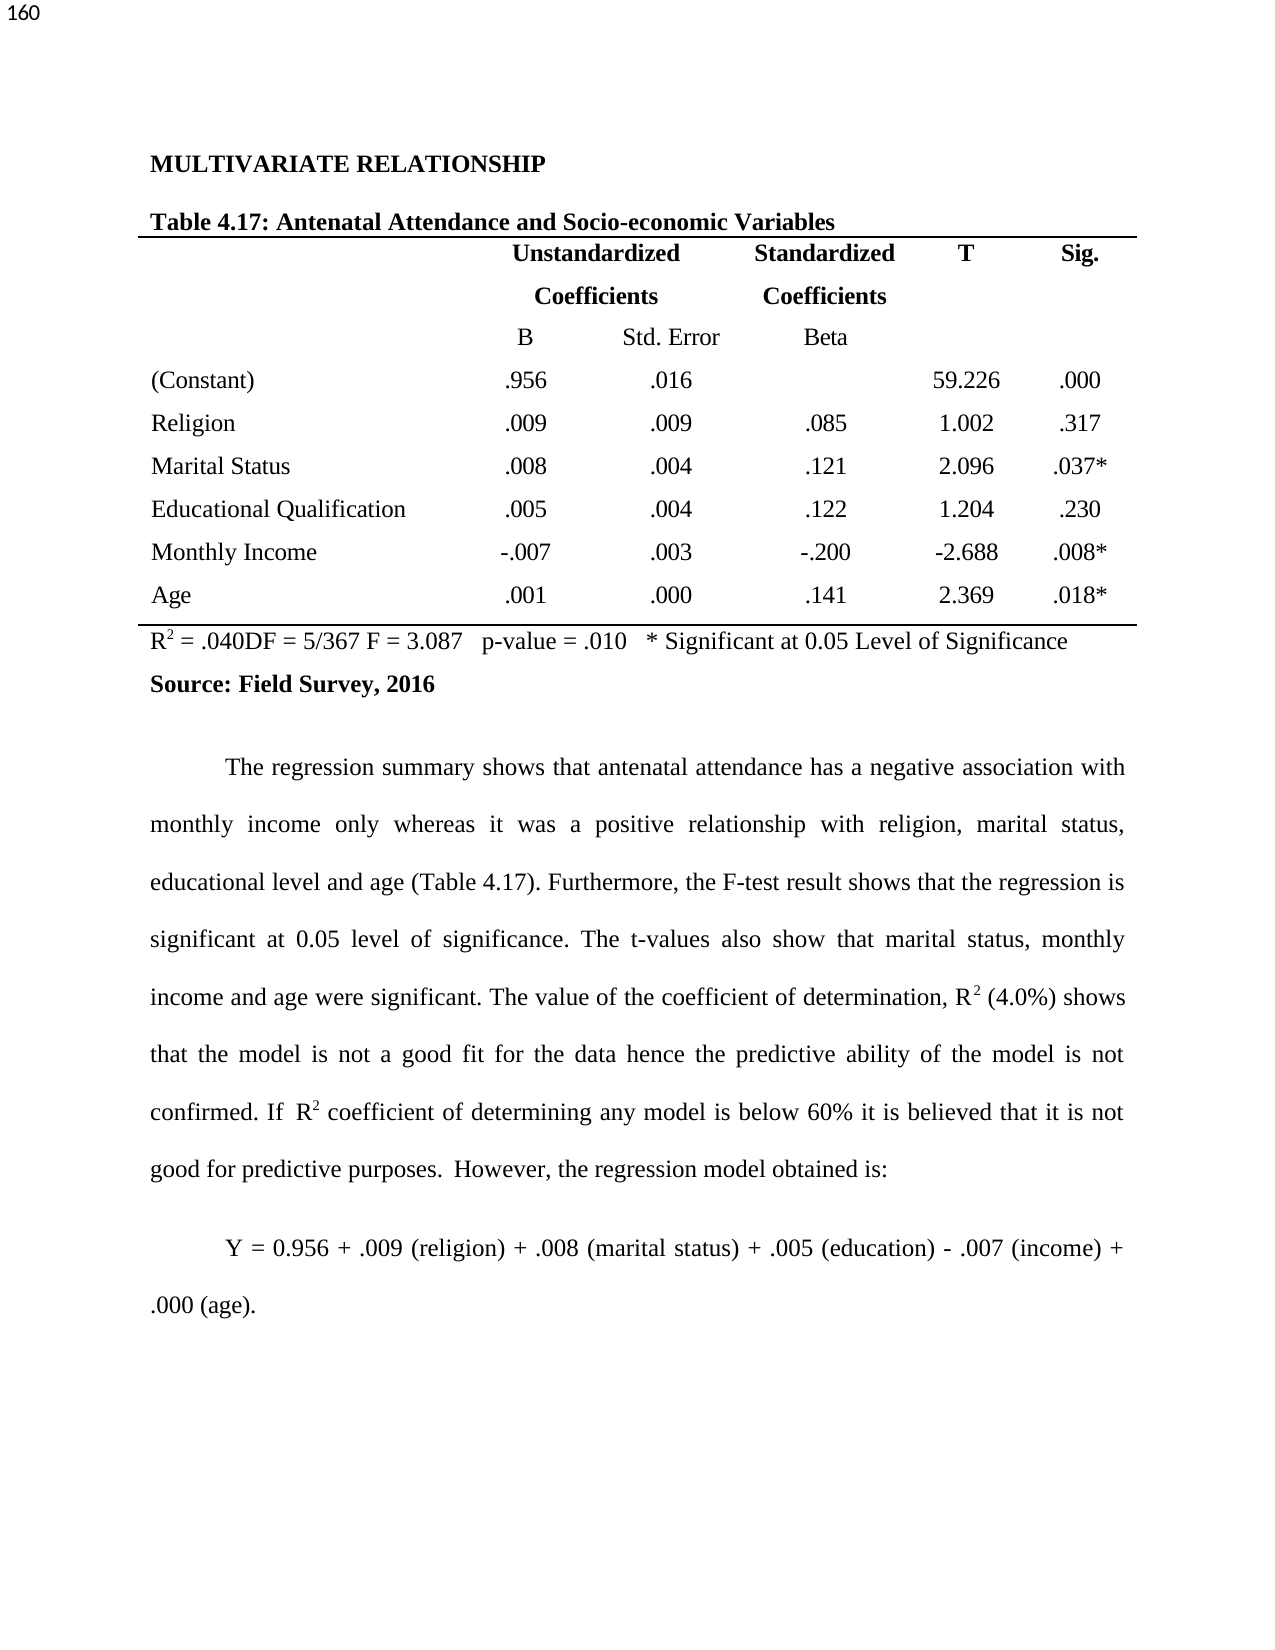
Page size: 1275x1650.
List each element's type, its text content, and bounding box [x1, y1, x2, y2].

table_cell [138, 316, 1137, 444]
subtitle Source: Field Survey, 2016 [150, 669, 1233, 698]
text The regression summary shows that antenatal attendance has a negative association with monthly income only whereas it was a positive relationship with religion, marital status, educational level and age (Table 4.17). Furthermore, the F-test result shows that the regression is significant at 0.05 level of significance. The t-values also show that marital status, monthly income and age were significant. The value of the coefficient of determination, R2 (4.0%) shows that the model is not a good fit for the data hence the predictive ability of the model is not confirmed. If R2 coefficient of determining any model is below 60% it is believed that it is not good for predictive purposes. However, the regression model obtained is: [150, 752, 1126, 1183]
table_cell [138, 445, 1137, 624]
subtitle Table 4.17: Antenatal Attendance and Socio-economic Variables [150, 207, 1233, 236]
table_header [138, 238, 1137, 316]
text R2 = .040DF = 5/367 F = 3.087 p-value = .010 * Significant at 0.05 Level of Significance [150, 626, 1233, 655]
text Y = 0.956 + .009 (religion) + .008 (marital status) + .005 (education) - .007 (income) + [225, 1233, 1233, 1261]
text .000 (age). [150, 1291, 1233, 1319]
subtitle MULTIVARIATE RELATIONSHIP [150, 149, 1233, 178]
